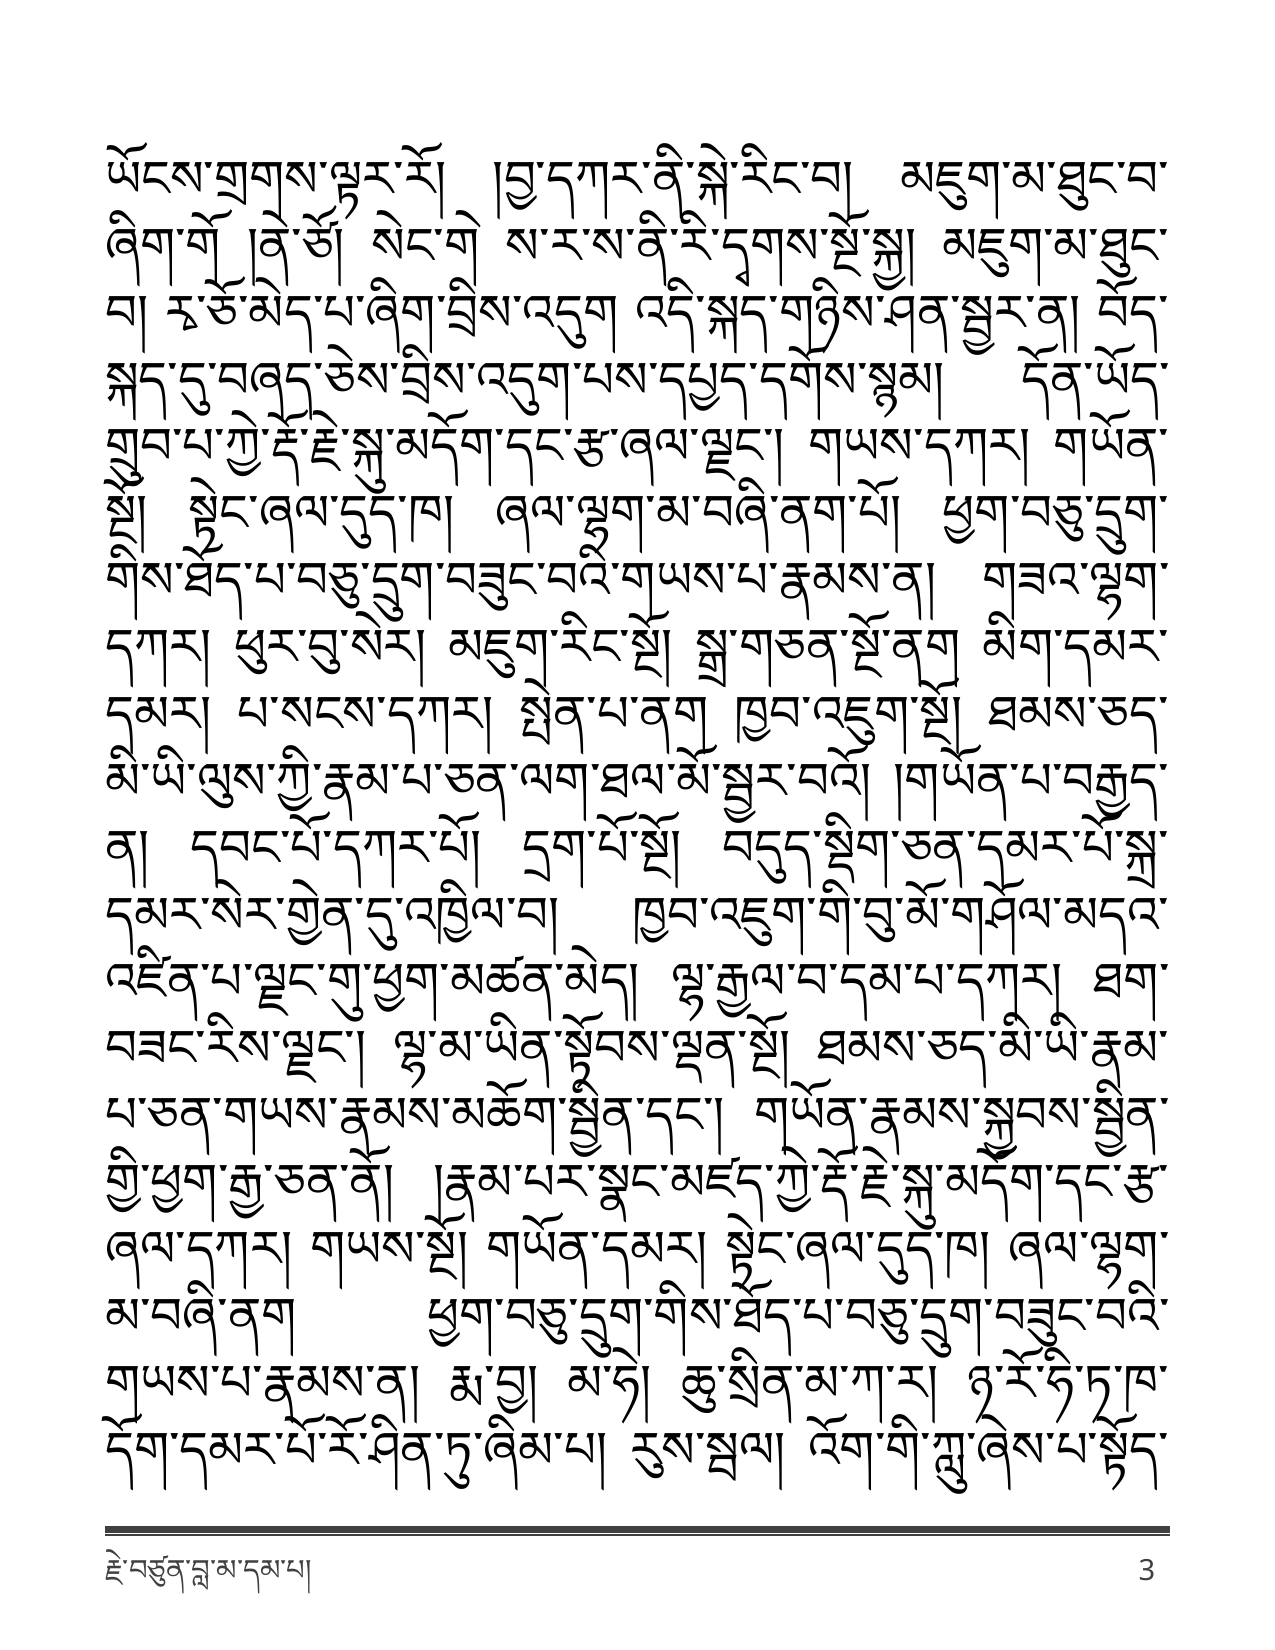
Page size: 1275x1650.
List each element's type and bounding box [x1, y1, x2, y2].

text [105, 150, 1170, 1479]
